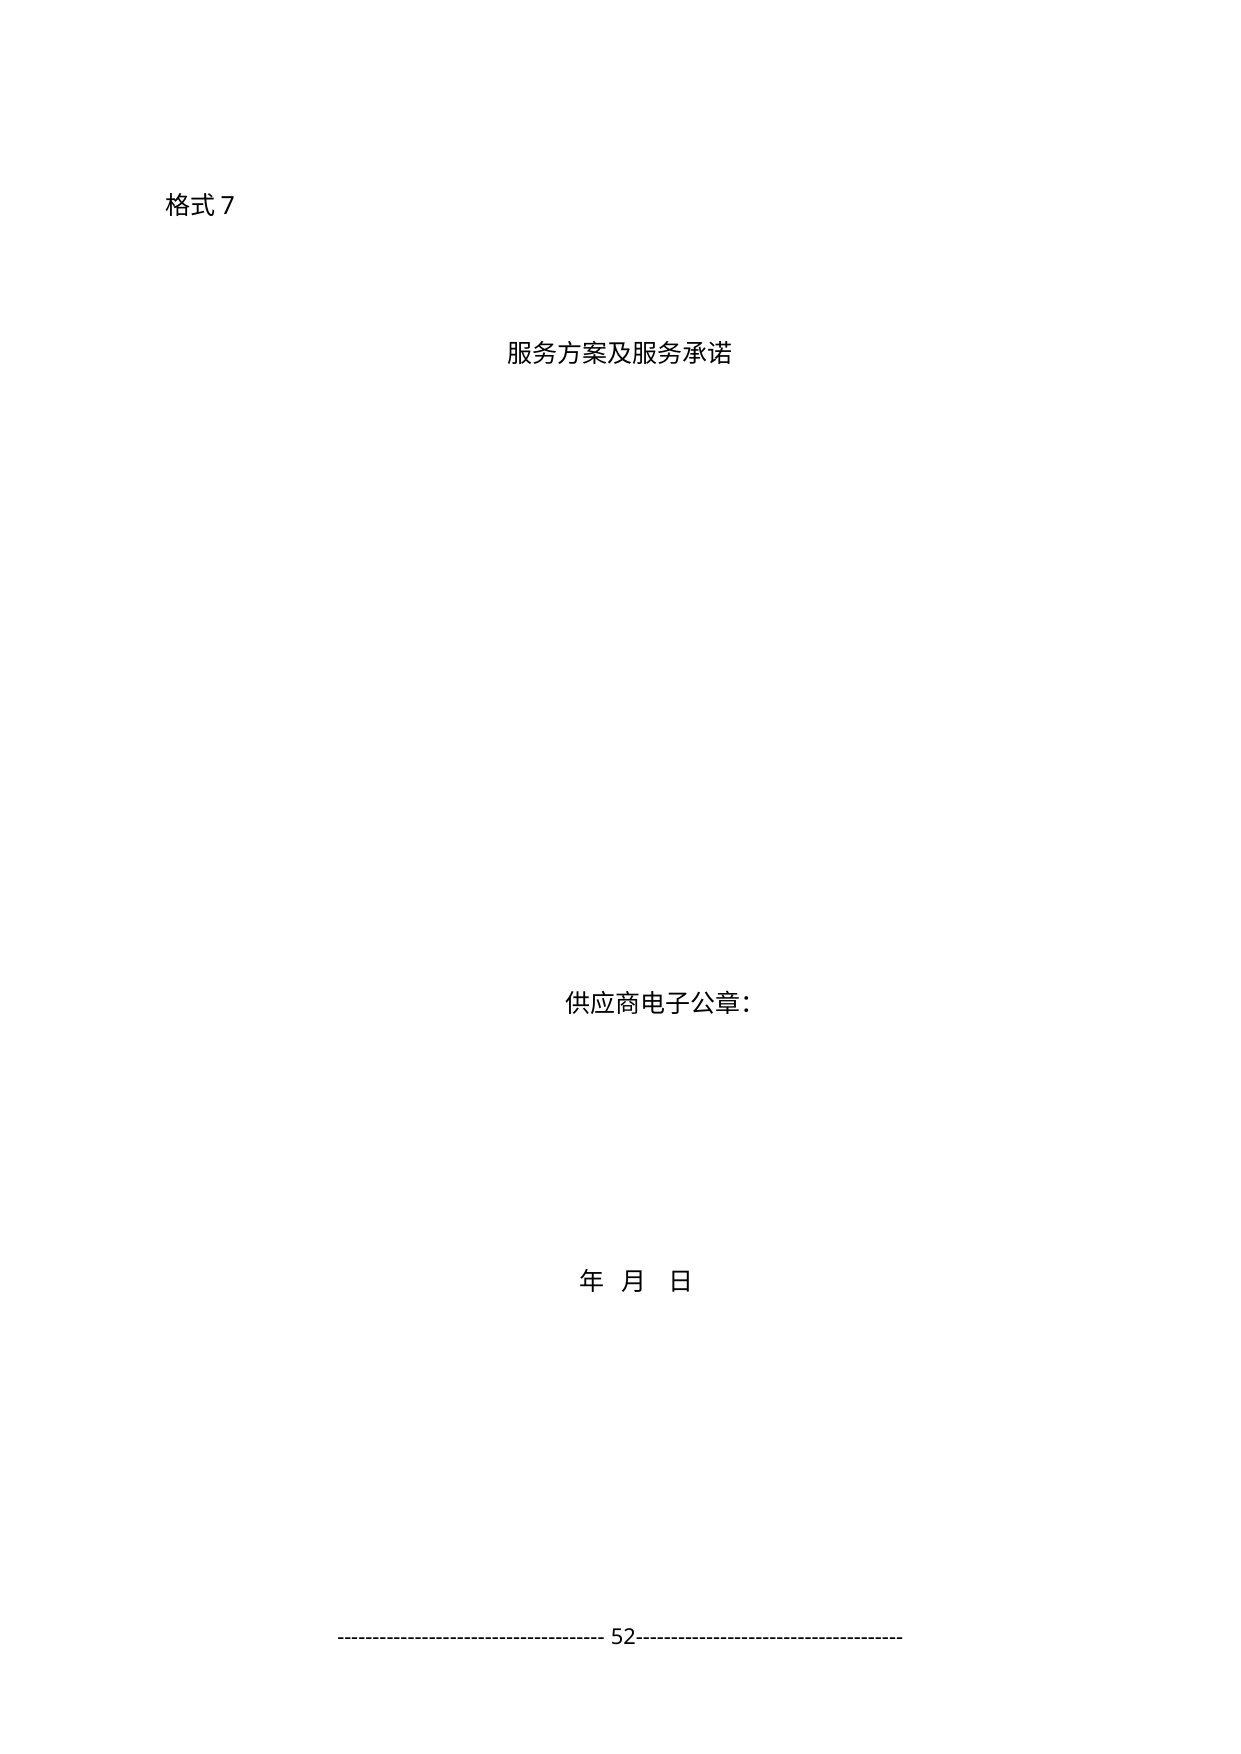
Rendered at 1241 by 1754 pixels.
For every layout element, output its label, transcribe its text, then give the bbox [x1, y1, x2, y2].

text 格式7 [165, 171, 1075, 236]
text 年 月 日 [165, 1247, 1075, 1312]
text 服务方案及服务承诺 [165, 319, 1075, 384]
text 供应商电子公章： [165, 969, 1075, 1034]
